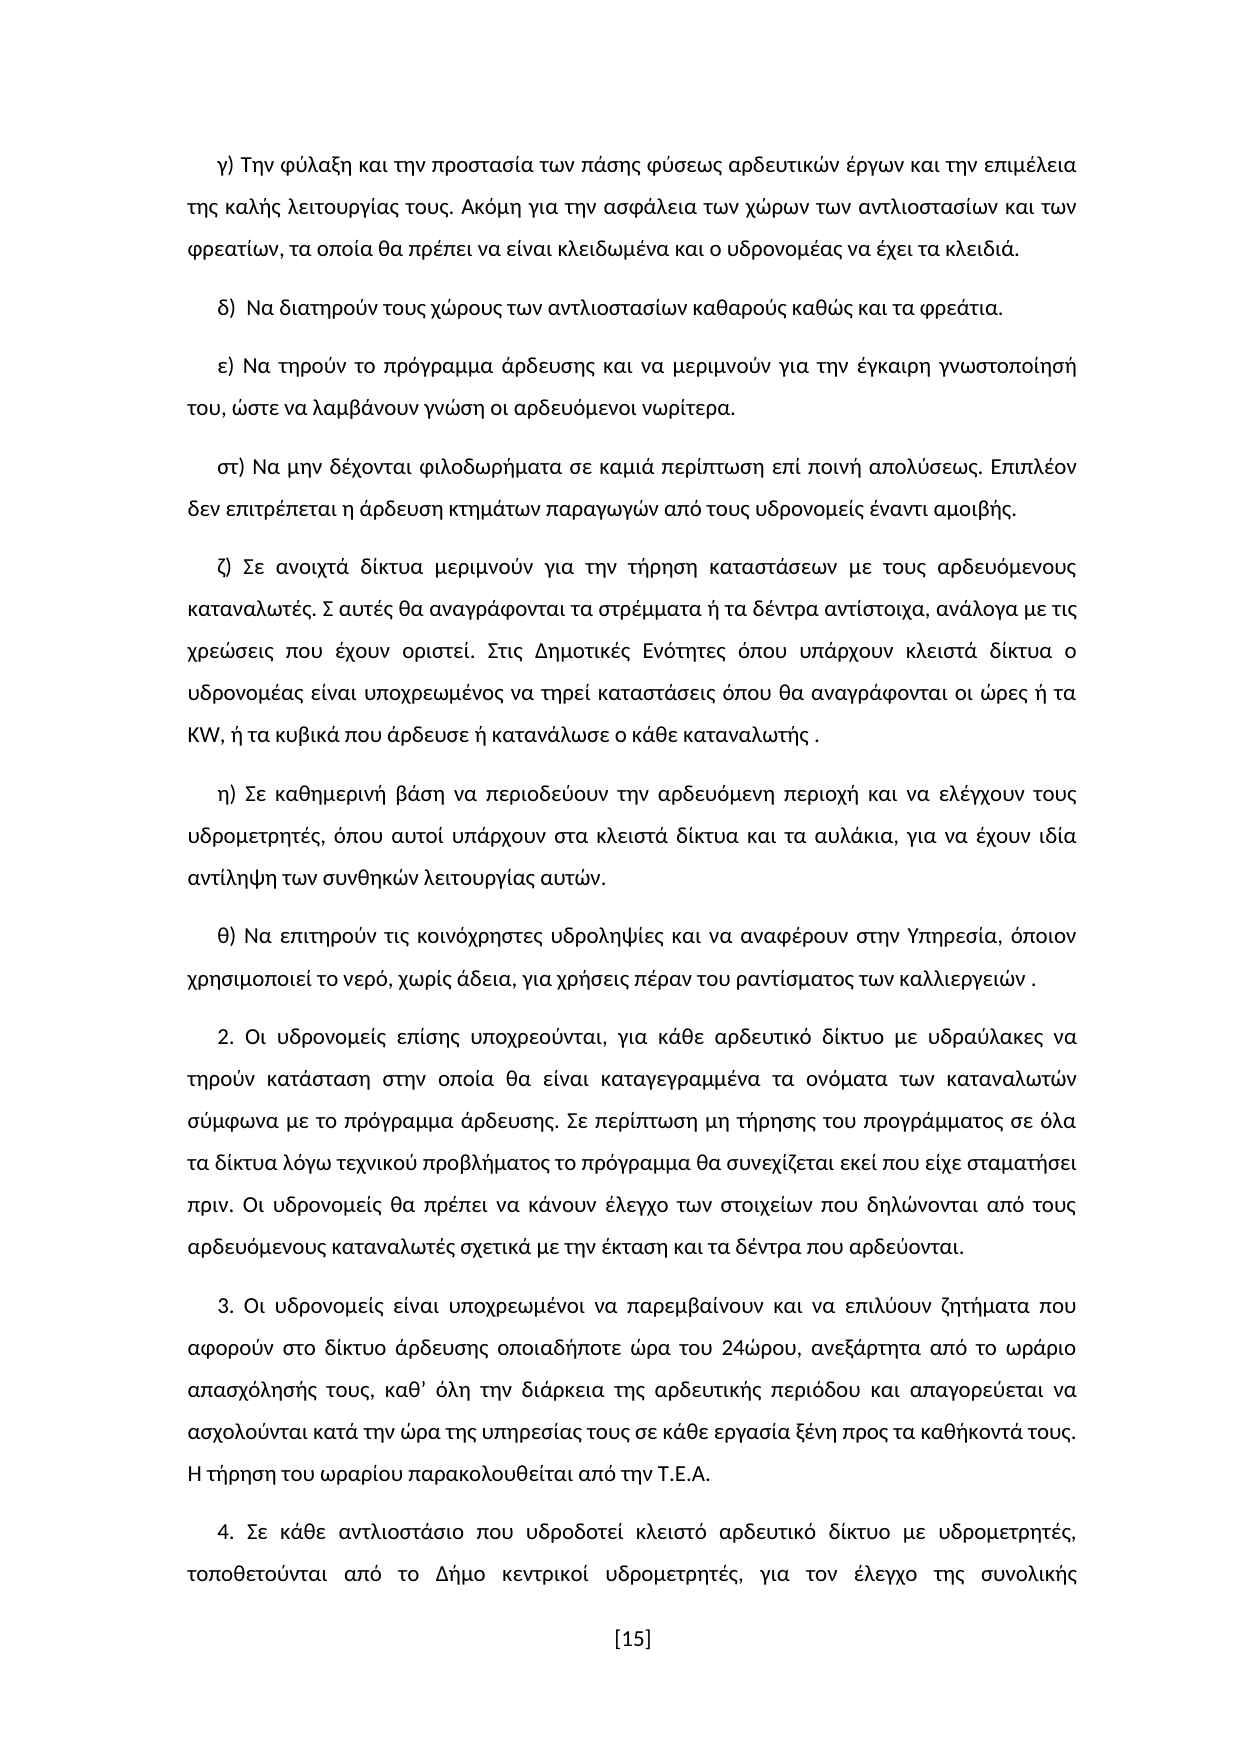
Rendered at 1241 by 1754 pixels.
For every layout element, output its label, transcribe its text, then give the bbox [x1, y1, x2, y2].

text 2. Οι υδρονομείς επίσης υποχρεούνται, για κάθε αρδευτικό δίκτυο με υδραύλακες να τηρούν κατάσταση στην οποία θα είναι καταγεγραμμένα τα ονόματα των καταναλωτών σύμφωνα με το πρόγραμμα άρδευσης. Σε περίπτωση μη τήρησης του προγράμματος σε όλα τα δίκτυα λόγω τεχνικού προβλήματος το πρόγραμμα θα συνεχίζεται εκεί που είχε σταματήσει πριν. Οι υδρονομείς θα πρέπει να κάνουν έλεγχο των στοιχείων που δηλώνονται από τους αρδευόμενους καταναλωτές σχετικά με την έκταση και τα δέντρα που αρδεύονται. [187, 1022, 1078, 1260]
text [187, 1517, 1078, 1587]
text ζ) Σε ανοιχτά δίκτυα μεριμνούν για την τήρηση καταστάσεων με τους αρδευόμενους καταναλωτές. Σ αυτές θα αναγράφονται τα στρέμματα ή τα δέντρα αντίστοιχα, ανάλογα με τις χρεώσεις που έχουν οριστεί. Στις Δημοτικές Ενότητες όπου υπάρχουν κλειστά δίκτυα ο υδρονομέας είναι υποχρεωμένος να τηρεί καταστάσεις όπου θα αναγράφονται οι ώρες ή τα KW, ή τα κυβικά που άρδευσε ή κατανάλωσε ο κάθε καταναλωτής . [187, 552, 1078, 748]
text θ) Να επιτηρούν τις κοινόχρηστες υδροληψίες και να αναφέρουν στην Υπηρεσία, όποιον χρησιμοποιεί το νερό, χωρίς άδεια, για χρήσεις πέραν του ραντίσματος των καλλιεργειών . [187, 922, 1078, 992]
text 3. Οι υδρονομείς είναι υποχρεωμένοι να παρεμβαίνουν και να επιλύουν ζητήματα που αφορούν στο δίκτυο άρδευσης οποιαδήποτε ώρα του 24ώρου, ανεξάρτητα από το ωράριο απασχόλησής τους, καθ’ όλη την διάρκεια της αρδευτικής περιόδου και απαγορεύεται να ασχολούνται κατά την ώρα της υπηρεσίας τους σε κάθε εργασία ξένη προς τα καθήκοντά τους. Η τήρηση του ωραρίου παρακολουθείται από την Τ.Ε.Α. [187, 1291, 1078, 1487]
text δ) Να διατηρούν τους χώρους των αντλιοστασίων καθαρούς καθώς και τα φρεάτια. [187, 293, 1078, 321]
text η) Σε καθημερινή βάση να περιοδεύουν την αρδευόμενη περιοχή και να ελέγχουν τους υδρομετρητές, όπου αυτοί υπάρχουν στα κλειστά δίκτυα και τα αυλάκια, για να έχουν ιδία αντίληψη των συνθηκών λειτουργίας αυτών. [187, 779, 1078, 891]
text γ) Την φύλαξη και την προστασία των πάσης φύσεως αρδευτικών έργων και την επιμέλεια της καλής λειτουργίας τους. Ακόμη για την ασφάλεια των χώρων των αντλιοστασίων και των φρεατίων, τα οποία θα πρέπει να είναι κλειδωμένα και ο υδρονομέας να έχει τα κλειδιά. [187, 150, 1078, 262]
text ε) Να τηρούν το πρόγραμμα άρδευσης και να μεριμνούν για την έγκαιρη γνωστοποίησή του, ώστε να λαμβάνουν γνώση οι αρδευόμενοι νωρίτερα. [187, 351, 1078, 421]
text στ) Να μην δέχονται φιλοδωρήματα σε καμιά περίπτωση επί ποινή απολύσεως. Επιπλέον δεν επιτρέπεται η άρδευση κτημάτων παραγωγών από τους υδρονομείς έναντι αμοιβής. [187, 452, 1078, 522]
